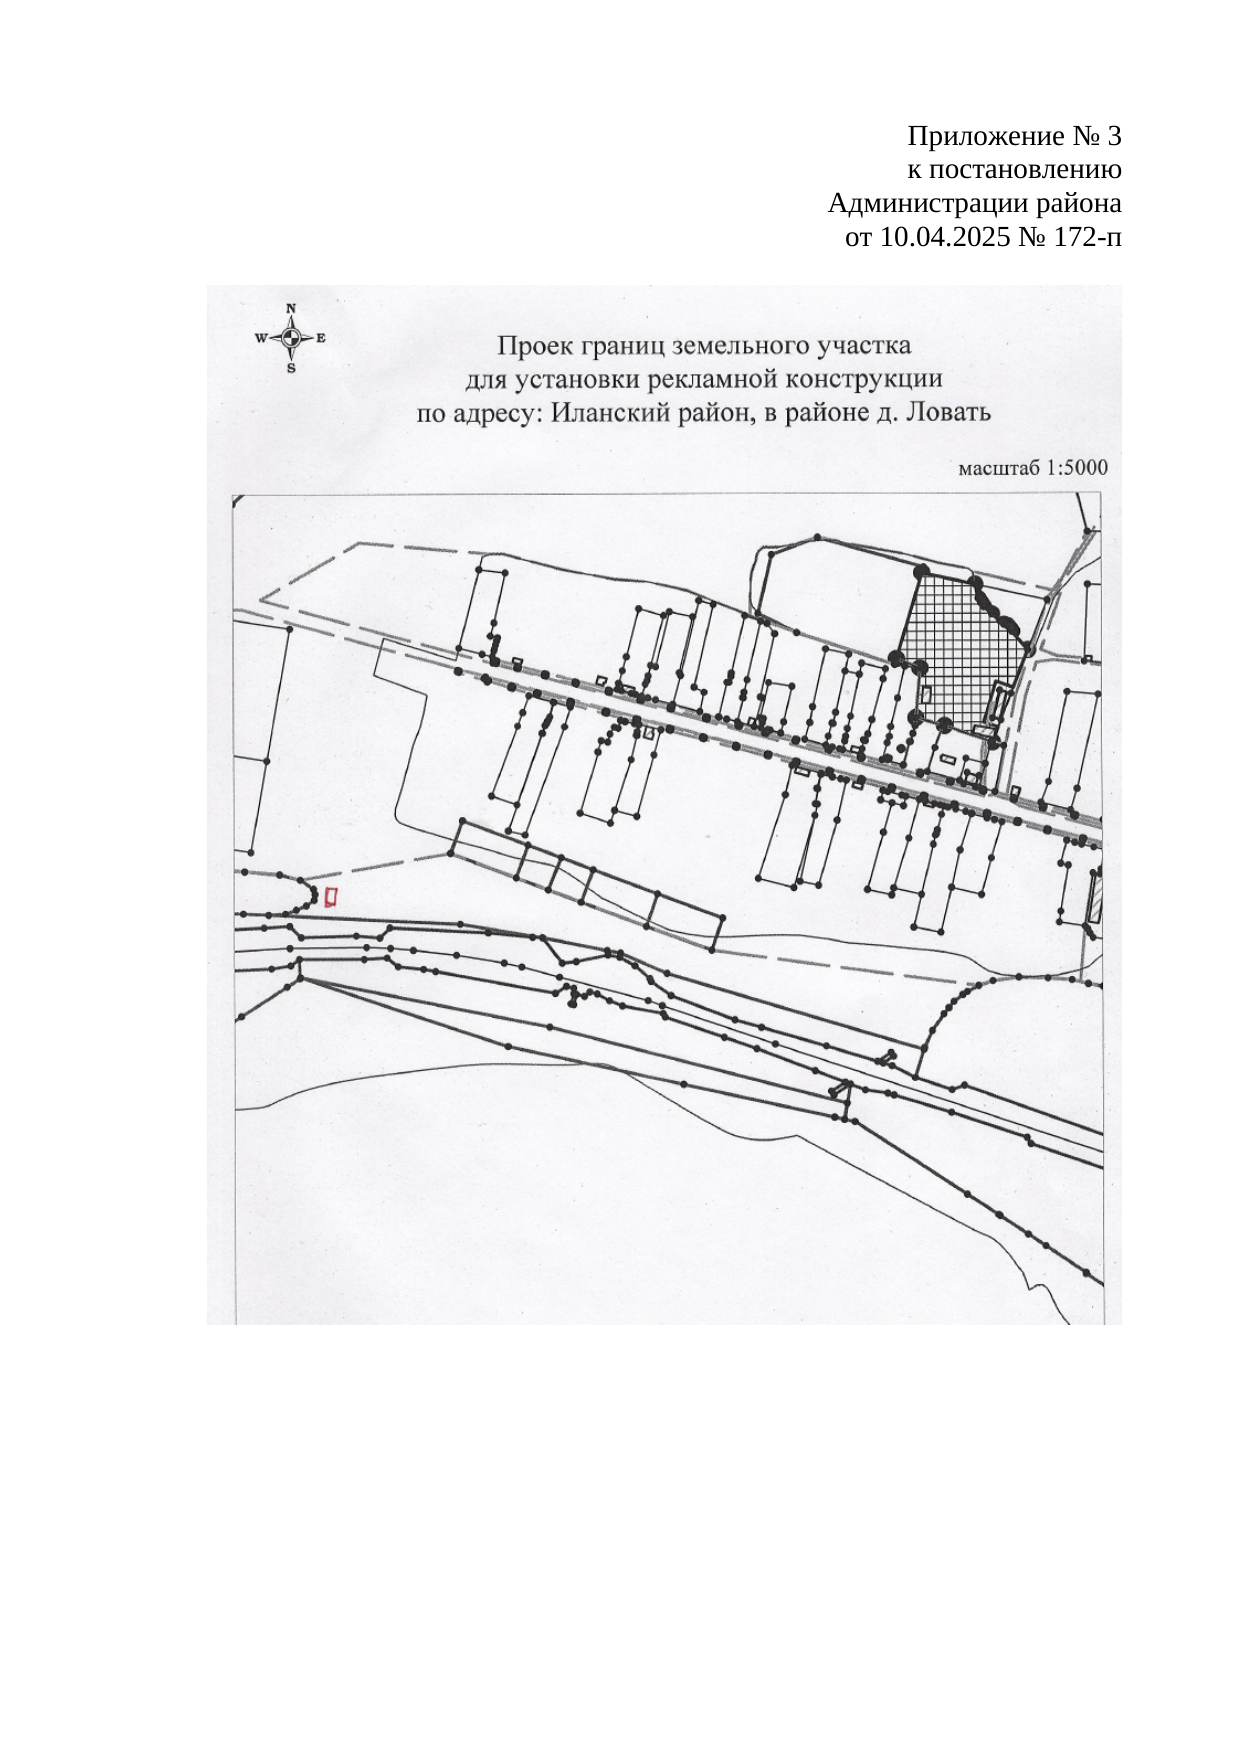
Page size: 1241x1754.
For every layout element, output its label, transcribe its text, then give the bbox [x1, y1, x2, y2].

text к постановлению [207, 152, 1122, 185]
text от 10.04.2025 № 172-п [207, 219, 1122, 252]
picture [206, 285, 1123, 1325]
text Администрации района [207, 185, 1122, 219]
text Приложение № 3 [207, 118, 1122, 152]
